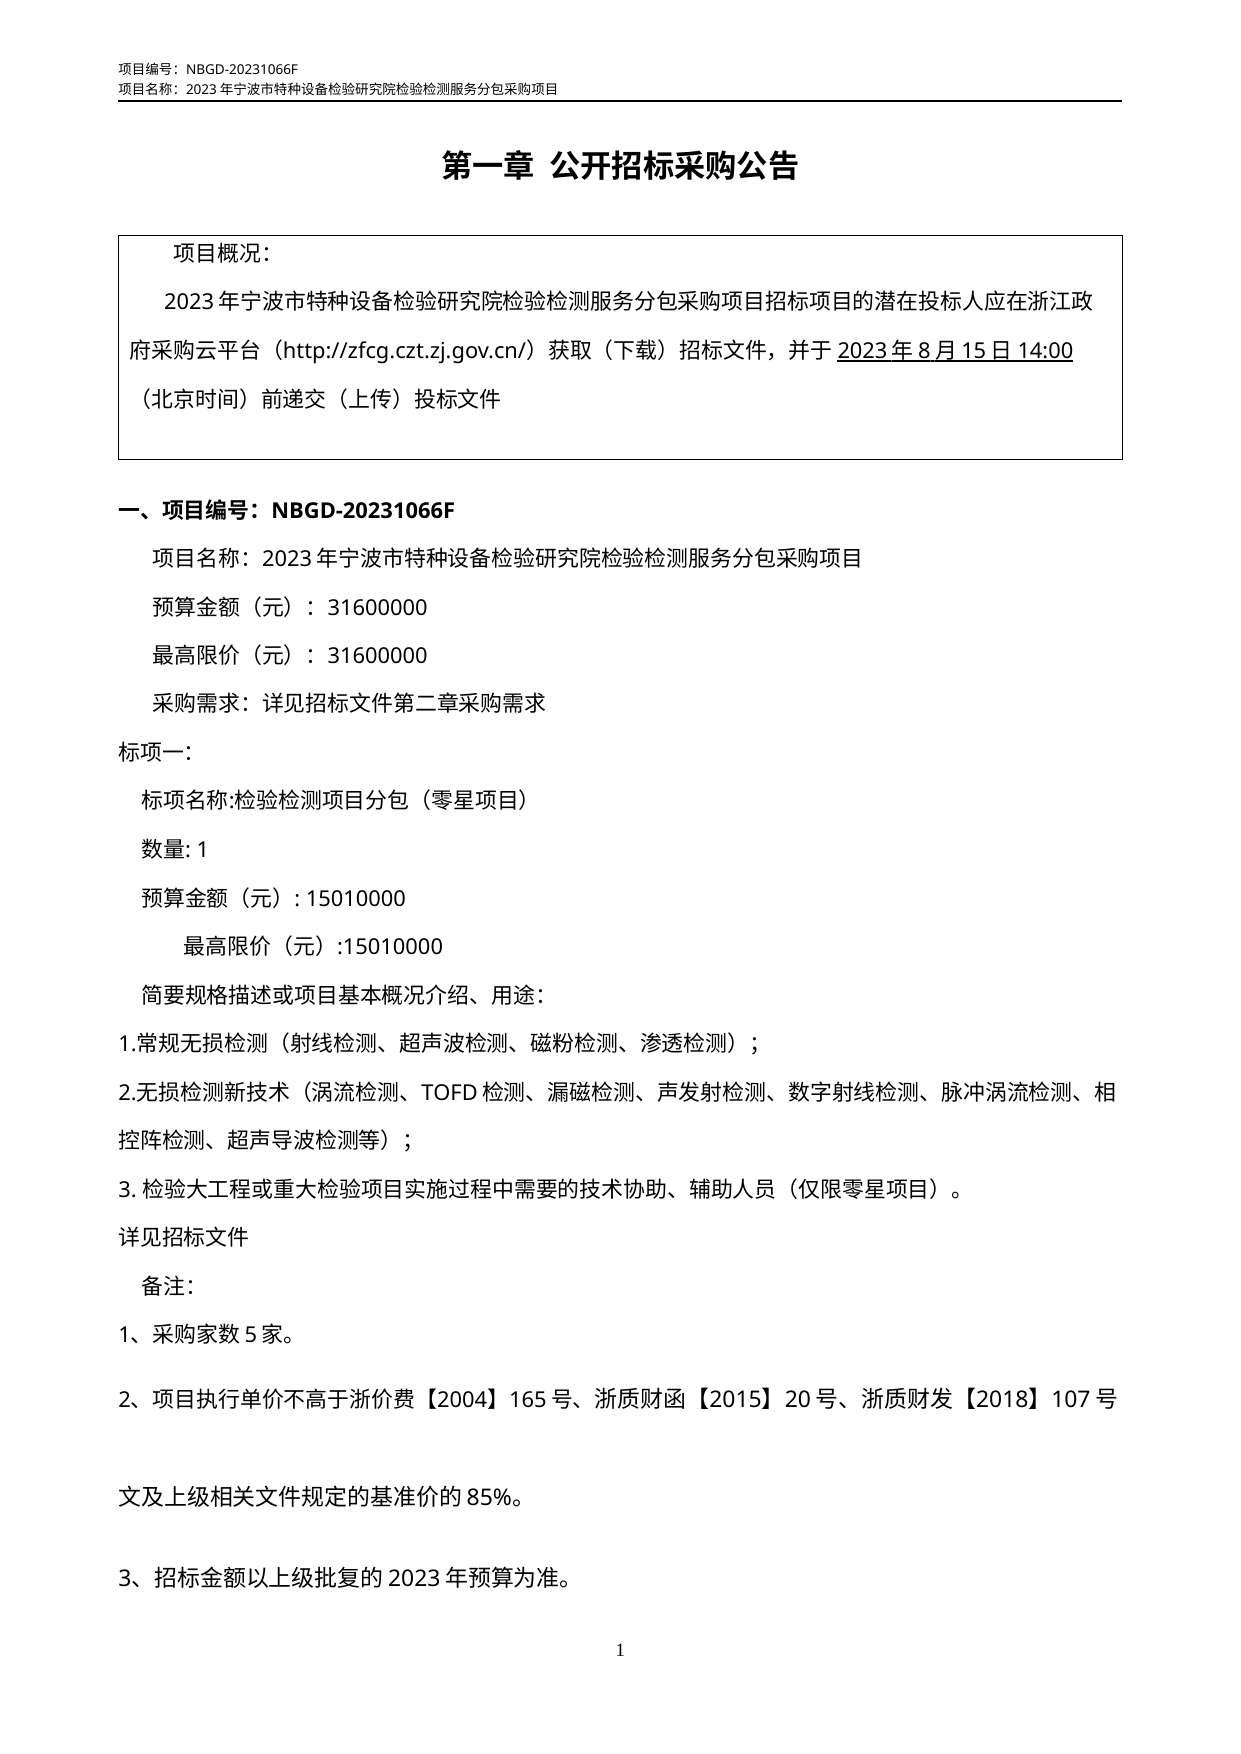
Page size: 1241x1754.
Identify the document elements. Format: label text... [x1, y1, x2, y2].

text 最高限价（元）：31600000 [118, 637, 1122, 670]
text 详见招标文件 备注： [118, 1219, 1122, 1301]
text 预算金额（元）：31600000 [118, 589, 1122, 622]
text 第一章 公开招标采购公告 [118, 141, 1122, 187]
table_header 项目概况： 2023年宁波市特种设备检验研究院检验检测服务分包采购项目招标项目的潜在投标人应在浙江政府采购云平台（http://zfcg.czt.zj.gov.cn/）获取（下载）招标文件，并于 2023年8月15日 14:00（北京时间）前递交（上传）投标文件 [119, 236, 1122, 459]
text 项目名称：2023年宁波市特种设备检验研究院检验检测服务分包采购项目 [118, 541, 1122, 573]
text 3、招标金额以上级批复的2023年预算为准。 [118, 1544, 1122, 1609]
text 3. 检验大工程或重大检验项目实施过程中需要的技术协助、辅助人员（仅限零星项目）。 [118, 1171, 1122, 1204]
text 标项一： 标项名称:检验检测项目分包（零星项目） 数量: 1 预算金额（元）: 15010000 [118, 734, 1122, 913]
text 一、项目编号：NBGD-20231066F [118, 492, 1122, 525]
text 1.常规无损检测（射线检测、超声波检测、磁粉检测、渗透检测）； [118, 1026, 1122, 1058]
text 采购需求：详见招标文件第二章采购需求 [118, 686, 1122, 718]
text 2.无损检测新技术（涡流检测、TOFD检测、漏磁检测、声发射检测、数字射线检测、脉冲涡流检测、相控阵检测、超声导波检测等）； [118, 1074, 1122, 1155]
text 最高限价（元）:15010000 简要规格描述或项目基本概况介绍、用途： [118, 929, 1122, 1010]
text 1、采购家数5家。 [118, 1317, 1122, 1349]
text 2、项目执行单价不高于浙价费【2004】165号、浙质财函【2015】20号、浙质财发【2018】107号文及上级相关文件规定的基准价的85%。 [118, 1365, 1122, 1527]
